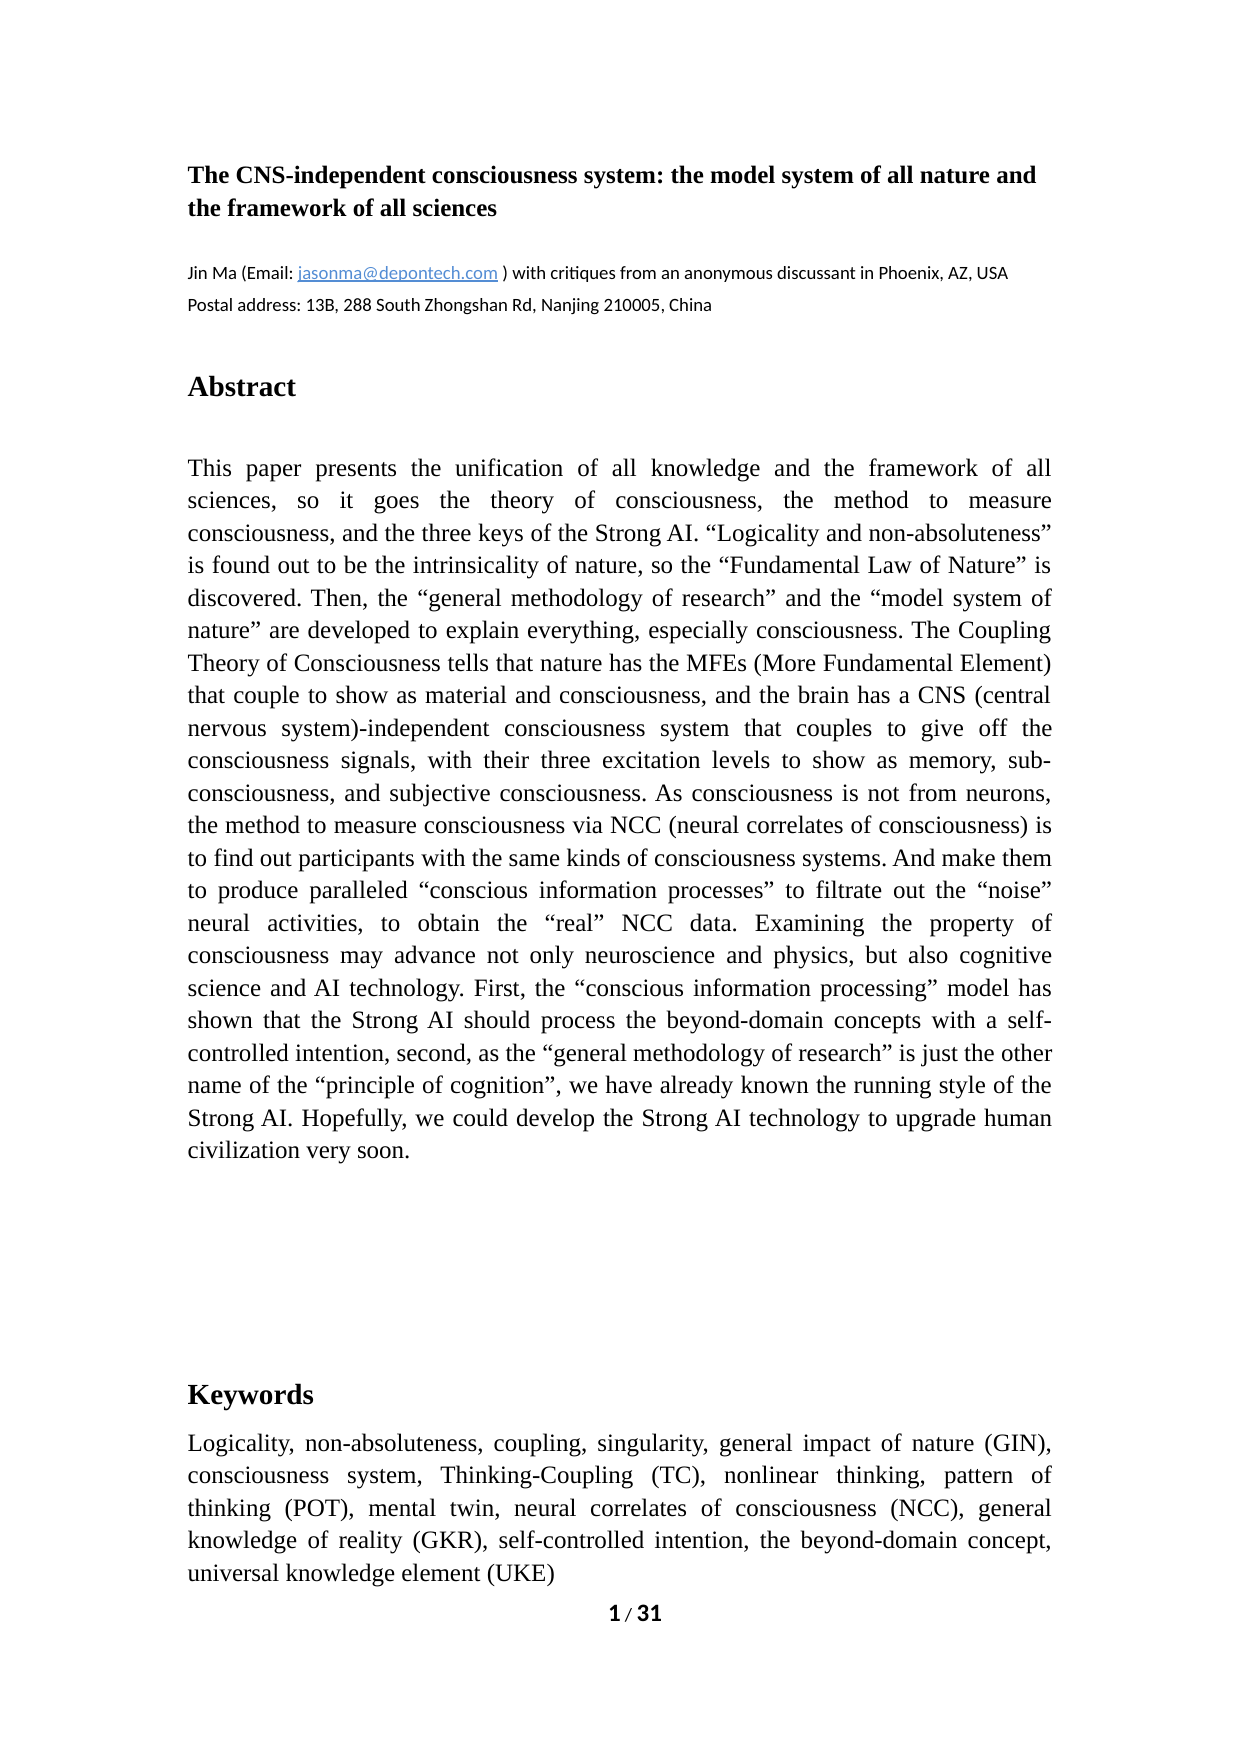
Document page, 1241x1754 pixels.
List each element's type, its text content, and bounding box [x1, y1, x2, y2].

text Keywords [187, 1361, 1053, 1426]
text Jin Ma (Email: jasonma@depontech.com ) with critiques from an anonymous discussant in Phoenix, AZ, USA [187, 256, 1053, 288]
text Abstract [187, 353, 1053, 418]
text The CNS-independent consciousness system: the model system of all nature and the framework of all sciences [187, 158, 1053, 223]
text Logicality, non-absoluteness, coupling, singularity, general impact of nature (GIN), consciousness system, Thinking-Coupling (TC), nonlinear thinking, pattern of thinking (POT), mental twin, neural correlates of consciousness (NCC), general knowledge of reality (GKR), self-controlled intention, the beyond-domain concept, universal knowledge element (UKE) [187, 1426, 1053, 1588]
text This paper presents the unification of all knowledge and the framework of all sciences, so it goes the theory of consciousness, the method to measure consciousness, and the three keys of the Strong AI. “Logicality and non-absoluteness” is found out to be the intrinsicality of nature, so the “Fundamental Law of Nature” is discovered. Then, the “general methodology of research” and the “model system of nature” are developed to explain everything, especially consciousness. The Coupling Theory of Consciousness tells that nature has the MFEs (More Fundamental Element) that couple to show as material and consciousness, and the brain has a CNS (central nervous system)-independent consciousness system that couples to give off the consciousness signals, with their three excitation levels to show as memory, sub-consciousness, and subjective consciousness. As consciousness is not from neurons, the method to measure consciousness via NCC (neural correlates of consciousness) is to find out participants with the same kinds of consciousness systems. And make them to produce paralleled “conscious information processes” to filtrate out the “noise” neural activities, to obtain the “real” NCC data. Examining the property of consciousness may advance not only neuroscience and physics, but also cognitive science and AI technology. First, the “conscious information processing” model has shown that the Strong AI should process the beyond-domain concepts with a self-controlled intention, second, as the “general methodology of research” is just the other name of the “principle of cognition”, we have already known the running style of the Strong AI. Hopefully, we could develop the Strong AI technology to upgrade human civilization very soon. [187, 451, 1053, 1166]
text Postal address: 13B, 288 South Zhongshan Rd, Nanjing 210005, China [187, 288, 1053, 321]
